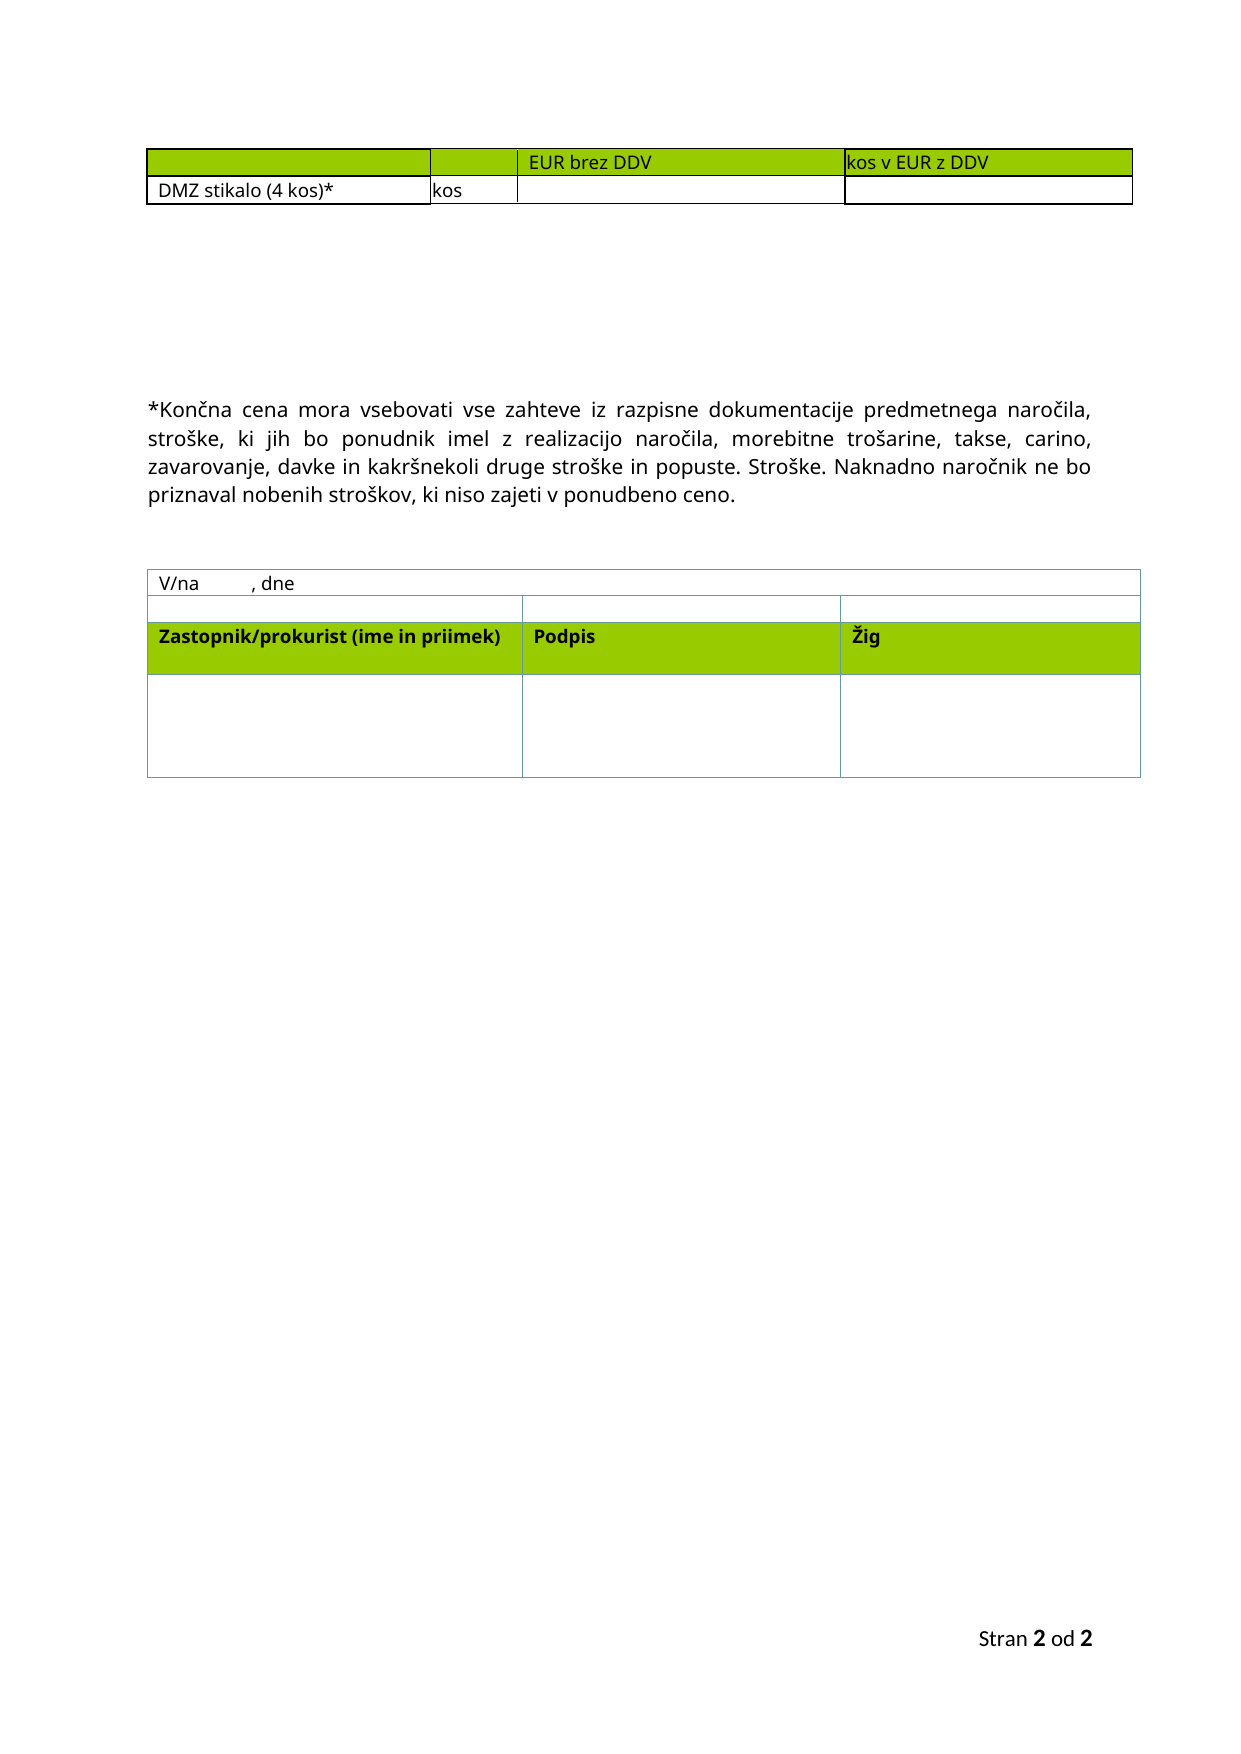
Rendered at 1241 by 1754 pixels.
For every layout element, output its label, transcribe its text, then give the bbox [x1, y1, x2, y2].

table_cell [518, 176, 844, 203]
table_header V/na , dne [148, 570, 1140, 595]
table_cell [841, 675, 1140, 777]
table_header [846, 150, 1132, 175]
table_header EM [431, 149, 517, 175]
table_cell [523, 596, 840, 622]
table_cell DMZ stikalo (4 kos)* [148, 177, 430, 203]
table_cell Podpis [523, 623, 840, 674]
table_cell [523, 675, 840, 777]
table_cell [148, 675, 522, 777]
table_cell kos [431, 176, 517, 203]
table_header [518, 149, 844, 175]
table_cell [148, 596, 522, 622]
text *Končna cena mora vsebovati vse zahteve iz razpisne dokumentacije predmetnega naročila, stroške, ki jih bo ponudnik imel z realizacijo naročila, morebitne trošarine, takse, carino, zavarovanje, davke in kakršnekoli druge stroške in popuste. Stroške. Naknadno naročnik ne bo priznaval nobenih stroškov, ki niso zajeti v ponudbeno ceno. [148, 395, 1093, 509]
table_cell Žig [841, 623, 1140, 674]
table_header 3) [148, 150, 430, 175]
table_cell Zastopnik/prokurist (ime in priimek) [148, 623, 522, 674]
table_cell [846, 177, 1132, 203]
table_cell [841, 596, 1140, 622]
